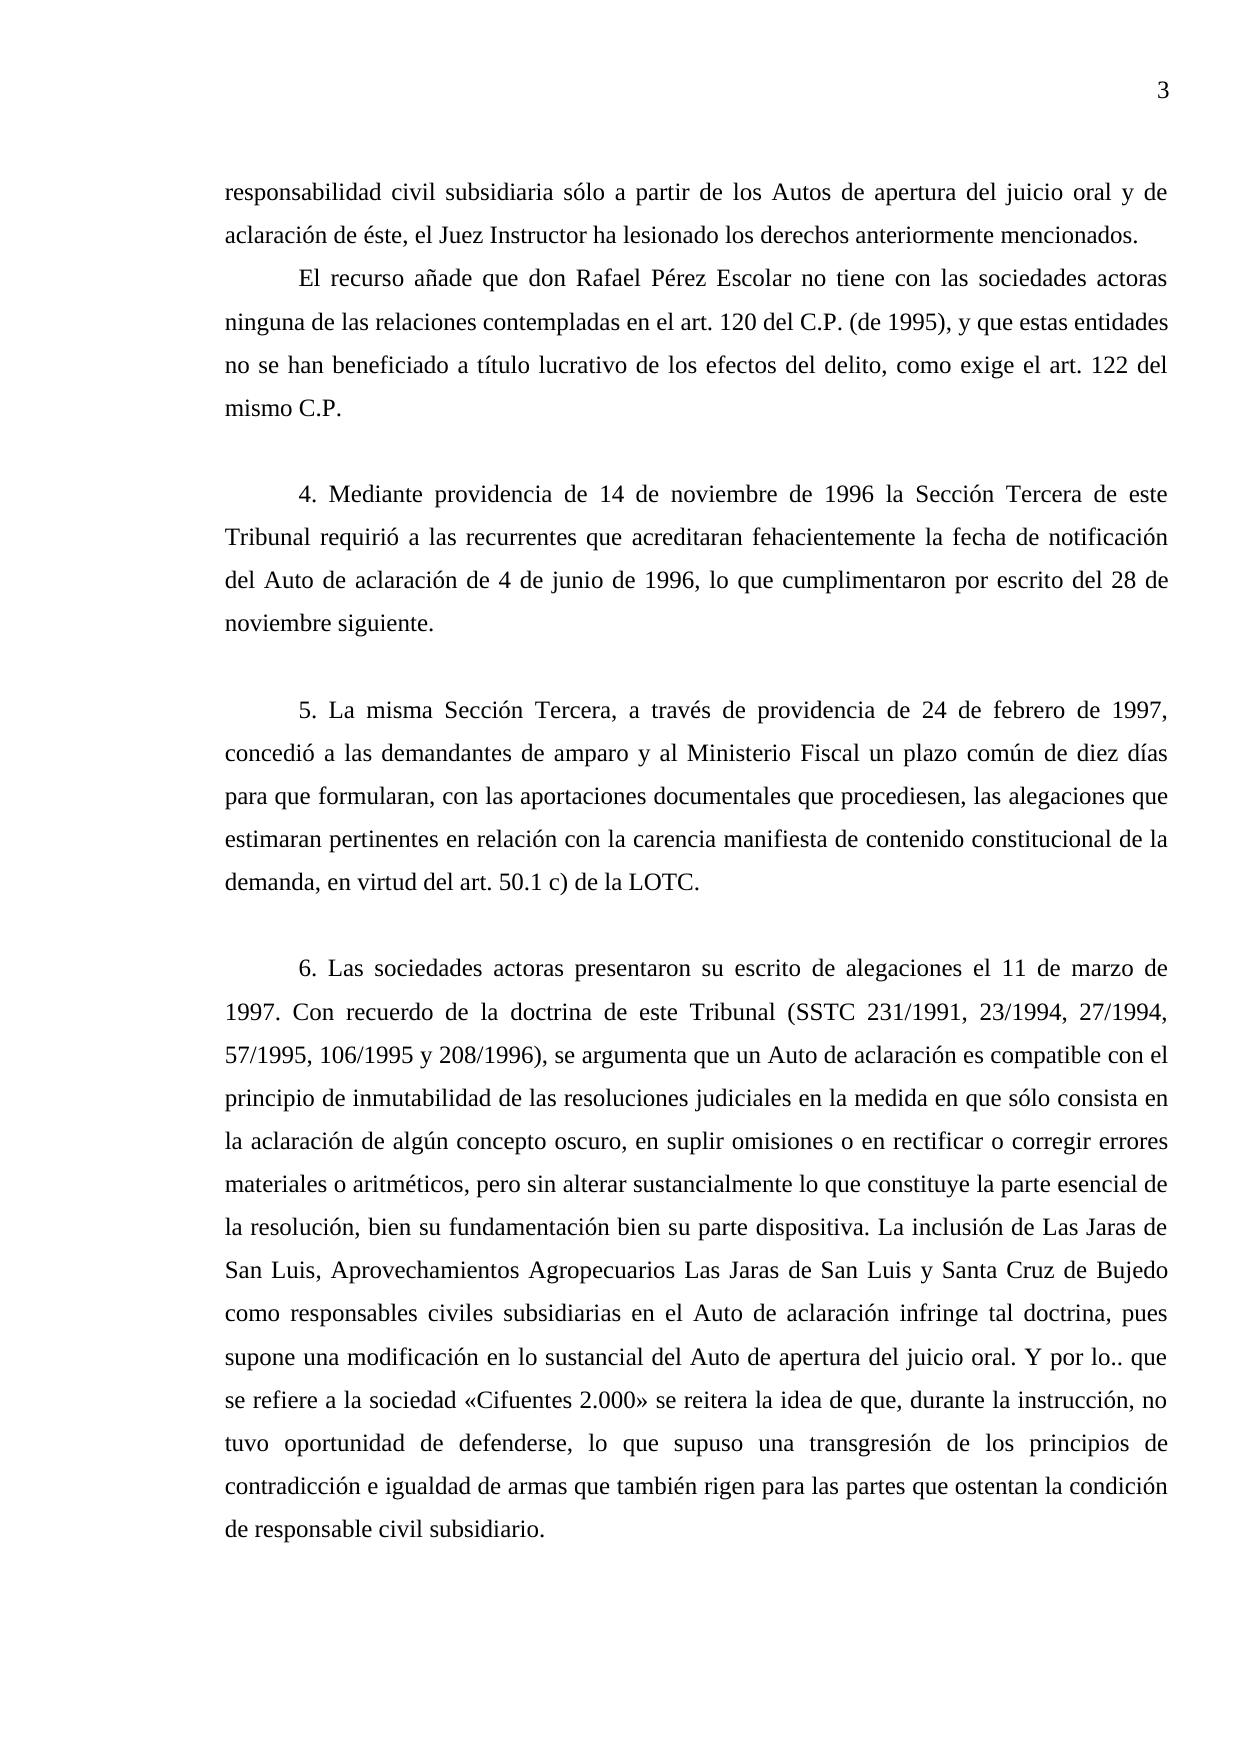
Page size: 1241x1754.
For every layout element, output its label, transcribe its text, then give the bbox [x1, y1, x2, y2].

text 4. Mediante providencia de 14 de noviembre de 1996 la Sección Tercera de este Tribunal requirió a las recurrentes que acreditaran fehacientemente la fecha de notificación del Auto de aclaración de 4 de junio de 1996, lo que cumplimentaron por escrito del 28 de noviembre siguiente. [224, 479, 1169, 637]
text El recurso añade que don Rafael Pérez Escolar no tiene con las sociedades actoras ninguna de las relaciones contempladas en el art. 120 del C.P. (de 1995), y que estas entidades no se han beneficiado a título lucrativo de los efectos del delito, como exige el art. 122 del mismo C.P. [224, 263, 1169, 422]
text 6. Las sociedades actoras presentaron su escrito de alegaciones el 11 de marzo de 1997. Con recuerdo de la doctrina de este Tribunal (SSTC 231/1991, 23/1994, 27/1994, 57/1995, 106/1995 y 208/1996), se argumenta que un Auto de aclaración es compatible con el principio de inmutabilidad de las resoluciones judiciales en la medida en que sólo consista en la aclaración de algún concepto oscuro, en suplir omisiones o en rectificar o corregir errores materiales o aritméticos, pero sin alterar sustancialmente lo que constituye la parte esencial de la resolución, bien su fundamentación bien su parte dispositiva. La inclusión de Las Jaras de San Luis, Aprovechamientos Agropecuarios Las Jaras de San Luis y Santa Cruz de Bujedo como responsables civiles subsidiarias en el Auto de aclaración infringe tal doctrina, pues supone una modificación en lo sustancial del Auto de apertura del juicio oral. Y por lo.. que se refiere a la sociedad «Cifuentes 2.000» se reitera la idea de que, durante la instrucción, no tuvo oportunidad de defenderse, lo que supuso una transgresión de los principios de contradicción e igualdad de armas que también rigen para las partes que ostentan la condición de responsable civil subsidiario. [224, 953, 1169, 1543]
text 5. La misma Sección Tercera, a través de providencia de 24 de febrero de 1997, concedió a las demandantes de amparo y al Ministerio Fiscal un plazo común de diez días para que formularan, con las aportaciones documentales que procediesen, las alegaciones que estimaran pertinentes en relación con la carencia manifiesta de contenido constitucional de la demanda, en virtud del art. 50.1 c) de la LOTC. [224, 695, 1169, 896]
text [224, 177, 1169, 249]
